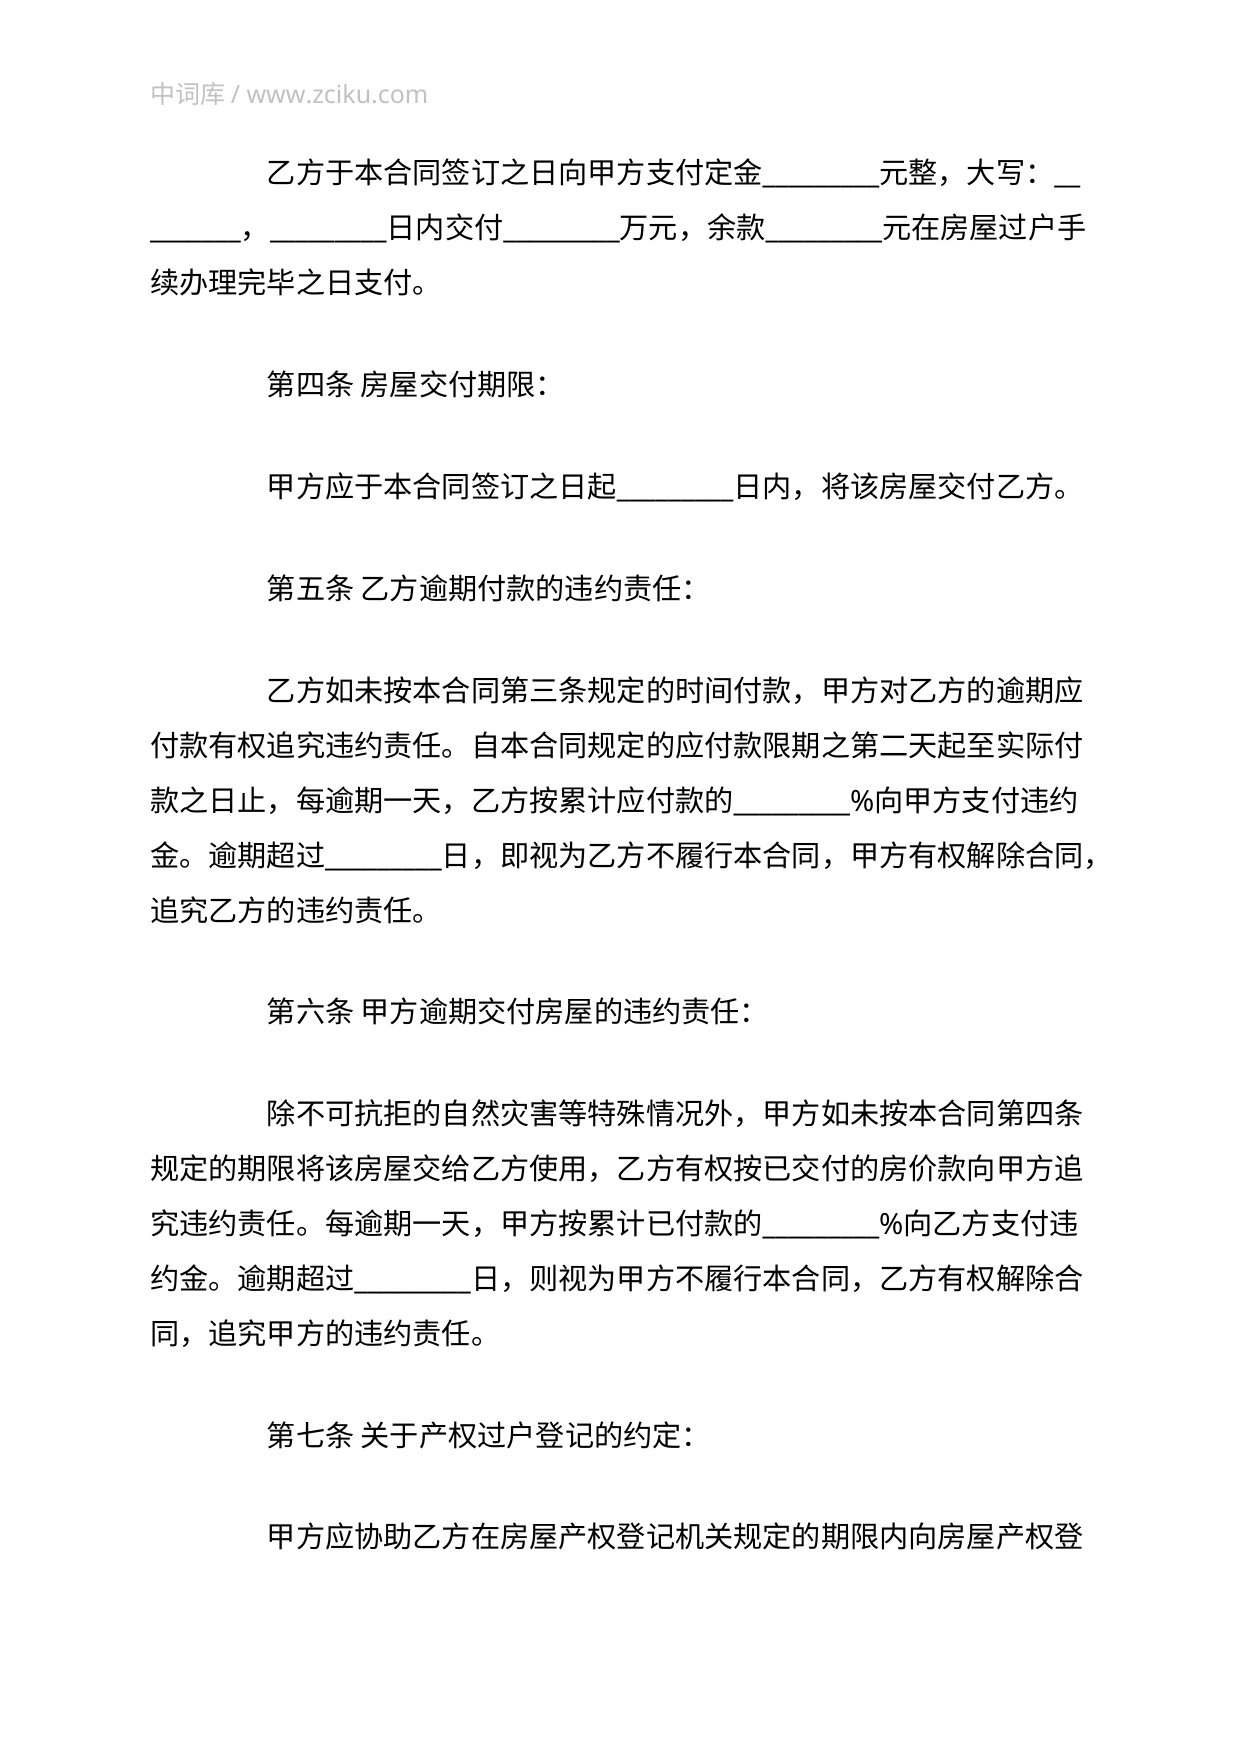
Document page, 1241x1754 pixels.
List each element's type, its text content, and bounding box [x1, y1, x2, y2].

text 乙方如未按本合同第三条规定的时间付款，甲方对乙方的逾期应付款有权追究违约责任。自本合同规定的应付款限期之第二天起至实际付款之日止，每逾期一天，乙方按累计应付款的_________%向甲方支付违约金。逾期超过_________日，即视为乙方不履行本合同，甲方有权解除合同，追究乙方的违约责任。 [150, 667, 1090, 929]
text 第六条 甲方逾期交付房屋的违约责任： [150, 989, 1090, 1031]
text 除不可抗拒的自然灾害等特殊情况外，甲方如未按本合同第四条规定的期限将该房屋交给乙方使用，乙方有权按已交付的房价款向甲方追究违约责任。每逾期一天，甲方按累计已付款的_________%向乙方支付违约金。逾期超过_________日，则视为甲方不履行本合同，乙方有权解除合同，追究甲方的违约责任。 [150, 1091, 1090, 1353]
text 乙方于本合同签订之日向甲方支付定金_________元整，大写：_________，_________日内交付_________万元，余款_________元在房屋过户手续办理完毕之日支付。 [150, 150, 1090, 302]
text 第四条 房屋交付期限： [150, 362, 1090, 404]
text 第七条 关于产权过户登记的约定： [150, 1412, 1090, 1454]
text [150, 1514, 1090, 1556]
text 第五条 乙方逾期付款的违约责任： [150, 566, 1090, 608]
text 甲方应于本合同签订之日起_________日内，将该房屋交付乙方。 [150, 463, 1090, 506]
